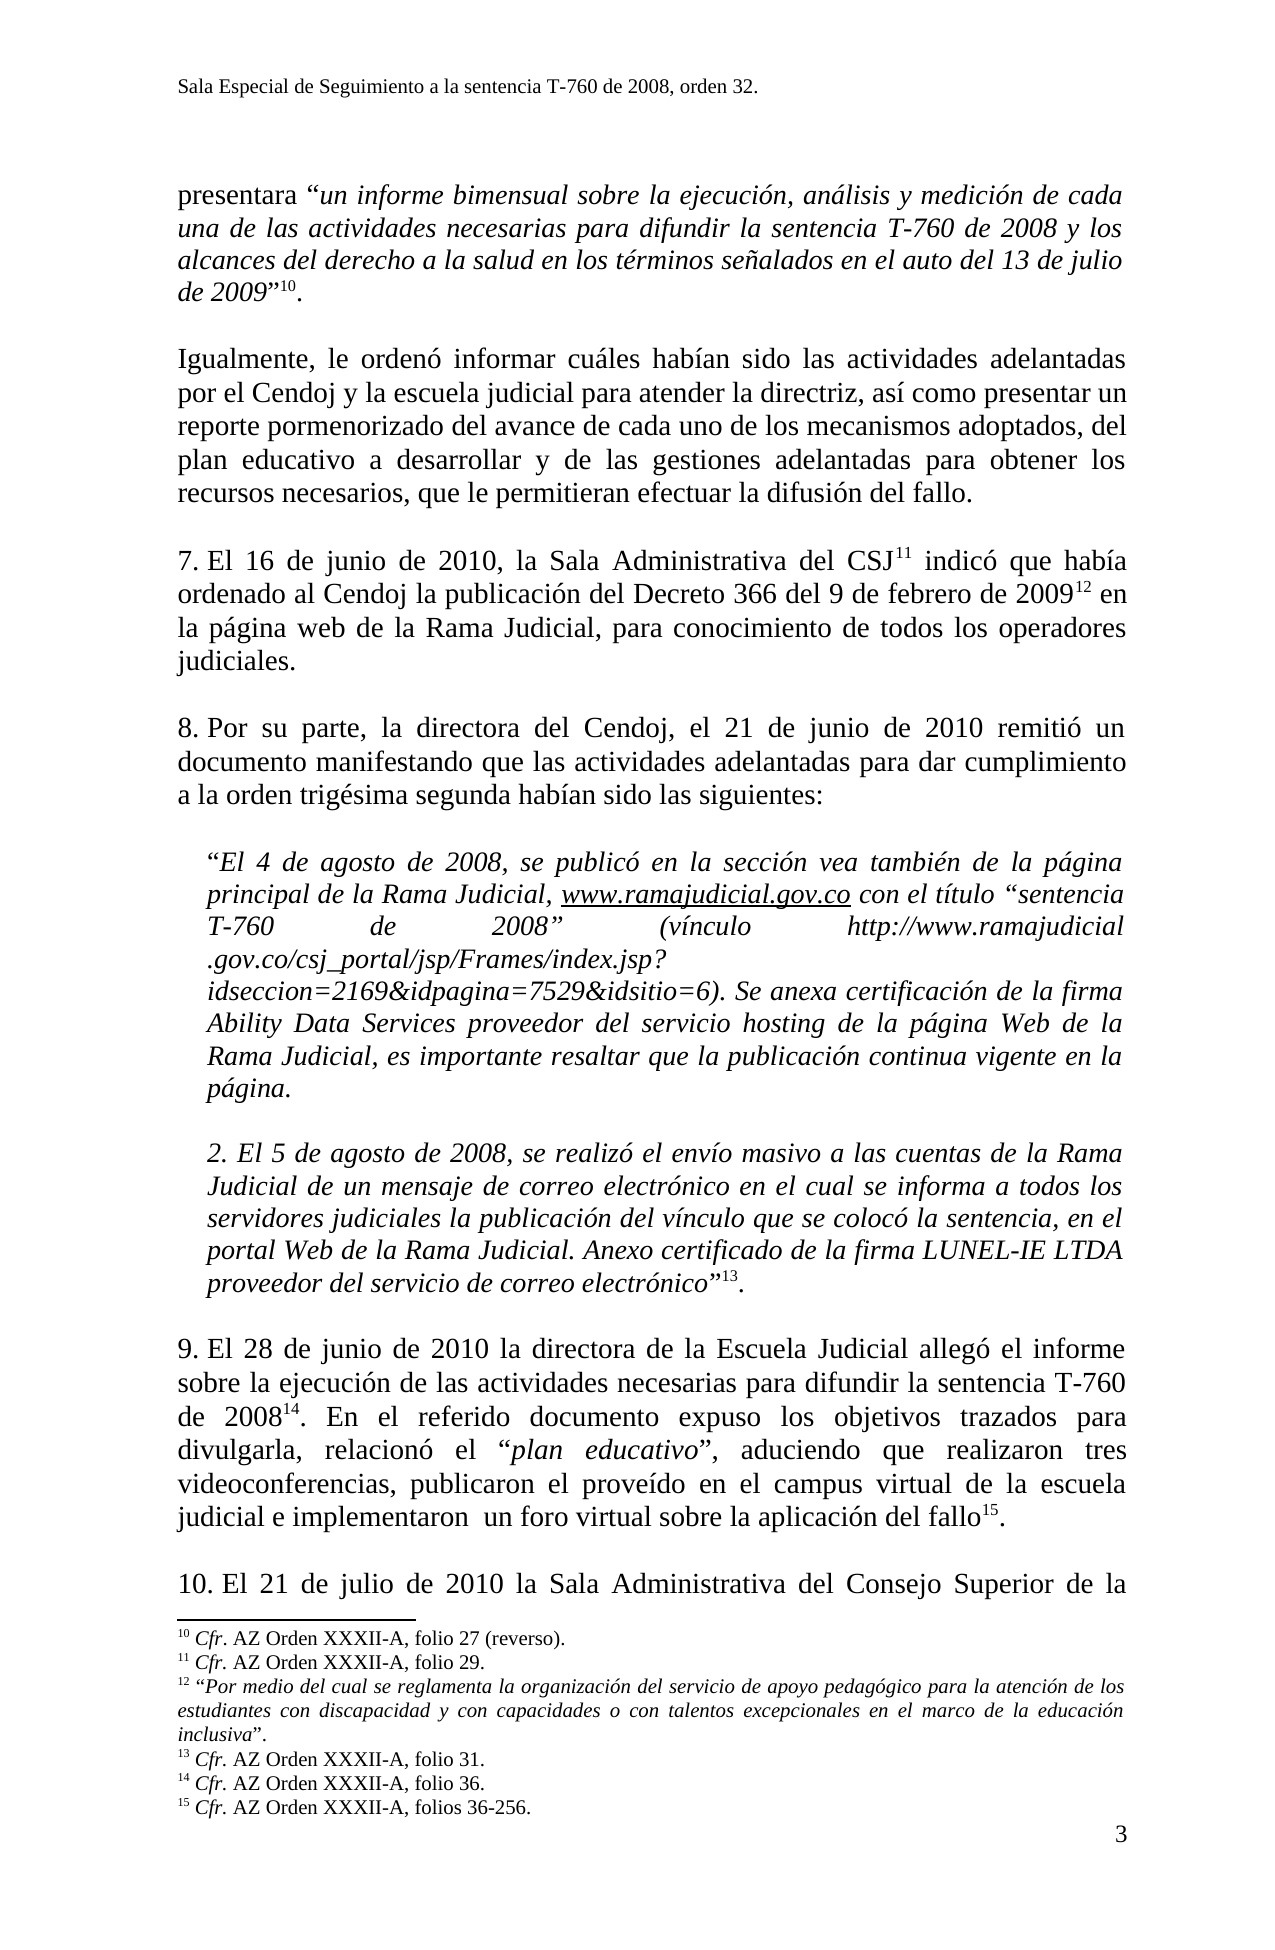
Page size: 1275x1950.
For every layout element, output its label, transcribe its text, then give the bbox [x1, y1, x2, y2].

list “El 4 de agosto de 2008, se publicó en la sección vea también de la página principal de la Rama Judicial, www.ramajudicial.gov.co con el título “sentencia T-760 de 2008” (vínculo http://www.ramajudicial .gov.co/csj_portal/jsp/Frames/index.jsp? idseccion=2169&idpagina=7529&idsitio=6). Se anexa certificación de la firma Ability Data Services proveedor del servicio hosting de la página Web de la Rama Judicial, es importante resaltar que la publicación continua vigente en la página. [207, 844, 1127, 1104]
list El 28 de junio de 2010 la directora de la Escuela Judicial allegó el informe sobre la ejecución de las actividades necesarias para difundir la sentencia T-760 de 2008. En el referido documento expuso los objetivos trazados para divulgarla, relacionó el “plan educativo”, aduciendo que realizaron tres videoconferencias, publicaron el proveído en el campus virtual de la escuela judicial e implementaron un foro virtual sobre la aplicación del fallo. [177, 1332, 1127, 1533]
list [177, 1566, 1127, 1600]
text Igualmente, le ordenó informar cuáles habían sido las actividades adelantadas por el Cendoj y la escuela judicial para atender la directriz, así como presentar un reporte pormenorizado del avance de cada uno de los mecanismos adoptados, del plan educativo a desarrollar y de las gestiones adelantadas para obtener los recursos necesarios, que le permitieran efectuar la difusión del fallo. [177, 341, 1127, 509]
list El 16 de junio de 2010, la Sala Administrativa del CSJ indicó que había ordenado al Cendoj la publicación del Decreto 366 del 9 de febrero de 2009 en la página web de la Rama Judicial, para conocimiento de todos los operadores judiciales. [177, 543, 1127, 677]
list 2. El 5 de agosto de 2008, se realizó el envío masivo a las cuentas de la Rama Judicial de un mensaje de correo electrónico en el cual se informa a todos los servidores judiciales la publicación del vínculo que se colocó la sentencia, en el portal Web de la Rama Judicial. Anexo certificado de la firma LUNEL-IE LTDA proveedor del servicio de correo electrónico”. [207, 1136, 1127, 1298]
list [177, 177, 1127, 308]
list Por su parte, la directora del Cendoj, el 21 de junio de 2010 remitió un documento manifestando que las actividades adelantadas para dar cumplimiento a la orden trigésima segunda habían sido las siguientes: [177, 710, 1127, 811]
